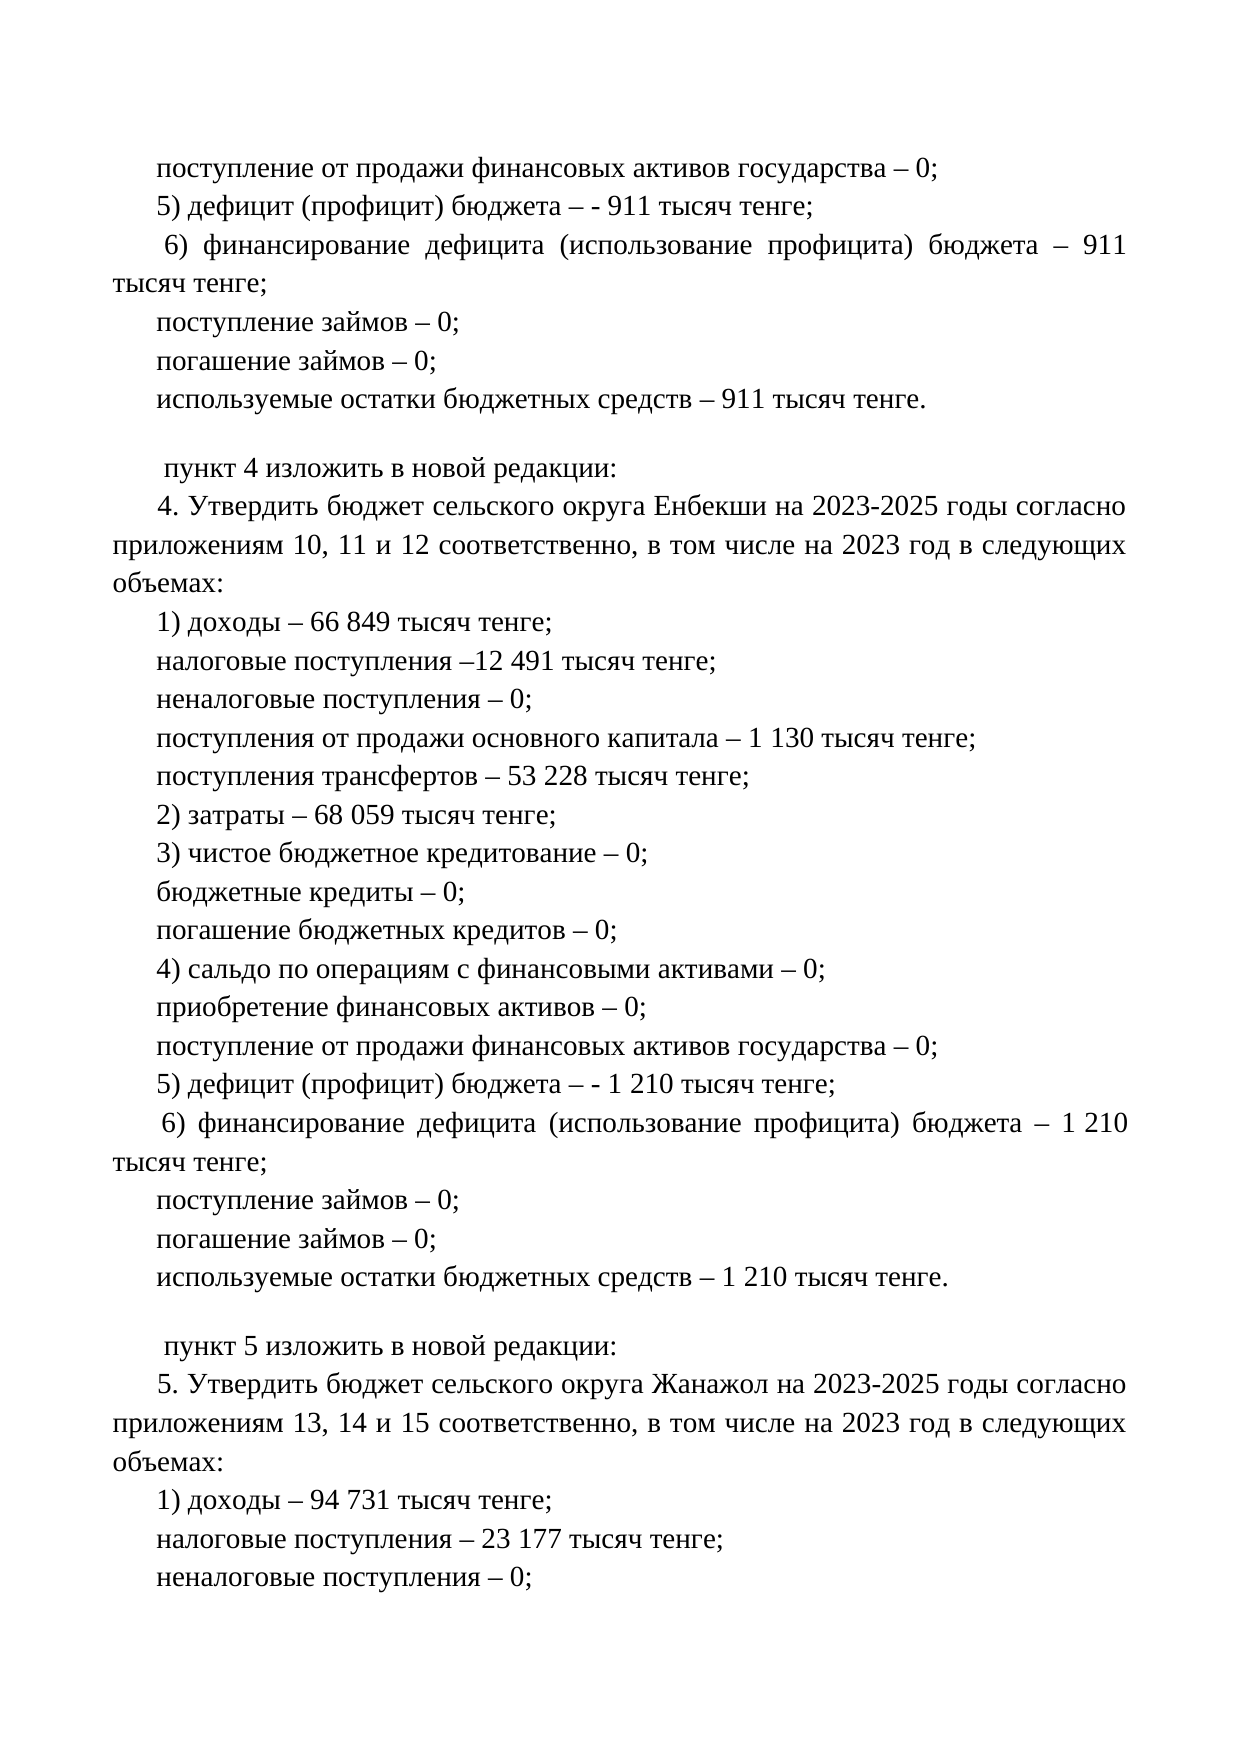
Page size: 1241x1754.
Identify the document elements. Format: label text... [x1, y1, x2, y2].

text 5. Утвердить бюджет сельского округа Жанажол на 2023-2025 годы согласно приложениям 13, 14 и 15 соответственно, в том числе на 2023 год в следующих объемах: [112, 1367, 1128, 1477]
text используемые остатки бюджетных средств – 911 тысяч тенге. [112, 381, 1128, 415]
text налоговые поступления – 23 177 тысяч тенге; [112, 1521, 1128, 1554]
text пункт 4 изложить в новой редакции: [112, 450, 1128, 483]
text используемые остатки бюджетных средств – 1 210 тысяч тенге. [112, 1259, 1128, 1293]
text 4) сальдо по операциям с финансовыми активами – 0; [112, 951, 1128, 984]
text поступления от продажи основного капитала – 1 130 тысяч тенге; [112, 720, 1128, 753]
text 6) финансирование дефицита (использование профицита) бюджета – 911 тысяч тенге; [112, 227, 1128, 299]
text поступление займов – 0; [112, 1182, 1128, 1216]
text поступление займов – 0; [112, 304, 1128, 338]
text погашение займов – 0; [112, 1221, 1128, 1254]
text неналоговые поступления – 0; [112, 681, 1128, 715]
text 5) дефицит (профицит) бюджета – - 911 тысяч тенге; [112, 188, 1128, 222]
text 2) затраты – 68 059 тысяч тенге; [112, 797, 1128, 830]
text неналоговые поступления – 0; [112, 1559, 1128, 1593]
text бюджетные кредиты – 0; [112, 874, 1128, 907]
text 1) доходы – 66 849 тысяч тенге; [112, 604, 1128, 638]
text поступление от продажи финансовых активов государства – 0; [112, 150, 1128, 183]
text 3) чистое бюджетное кредитование – 0; [112, 835, 1128, 869]
text налоговые поступления –12 491 тысяч тенге; [112, 643, 1128, 676]
text поступление от продажи финансовых активов государства – 0; [112, 1028, 1128, 1062]
text погашение бюджетных кредитов – 0; [112, 912, 1128, 946]
text 1) доходы – 94 731 тысяч тенге; [112, 1482, 1128, 1516]
text погашение займов – 0; [112, 343, 1128, 376]
text 6) финансирование дефицита (использование профицита) бюджета – 1 210 тысяч тенге; [112, 1105, 1128, 1177]
text пункт 5 изложить в новой редакции: [112, 1328, 1128, 1362]
text 4. Утвердить бюджет сельского округа Енбекши на 2023-2025 годы согласно приложениям 10, 11 и 12 соответственно, в том числе на 2023 год в следующих объемах: [112, 488, 1128, 599]
text поступления трансфертов – 53 228 тысяч тенге; [112, 758, 1128, 792]
text приобретение финансовых активов – 0; [112, 989, 1128, 1023]
text 5) дефицит (профицит) бюджета – - 1 210 тысяч тенге; [112, 1067, 1128, 1100]
